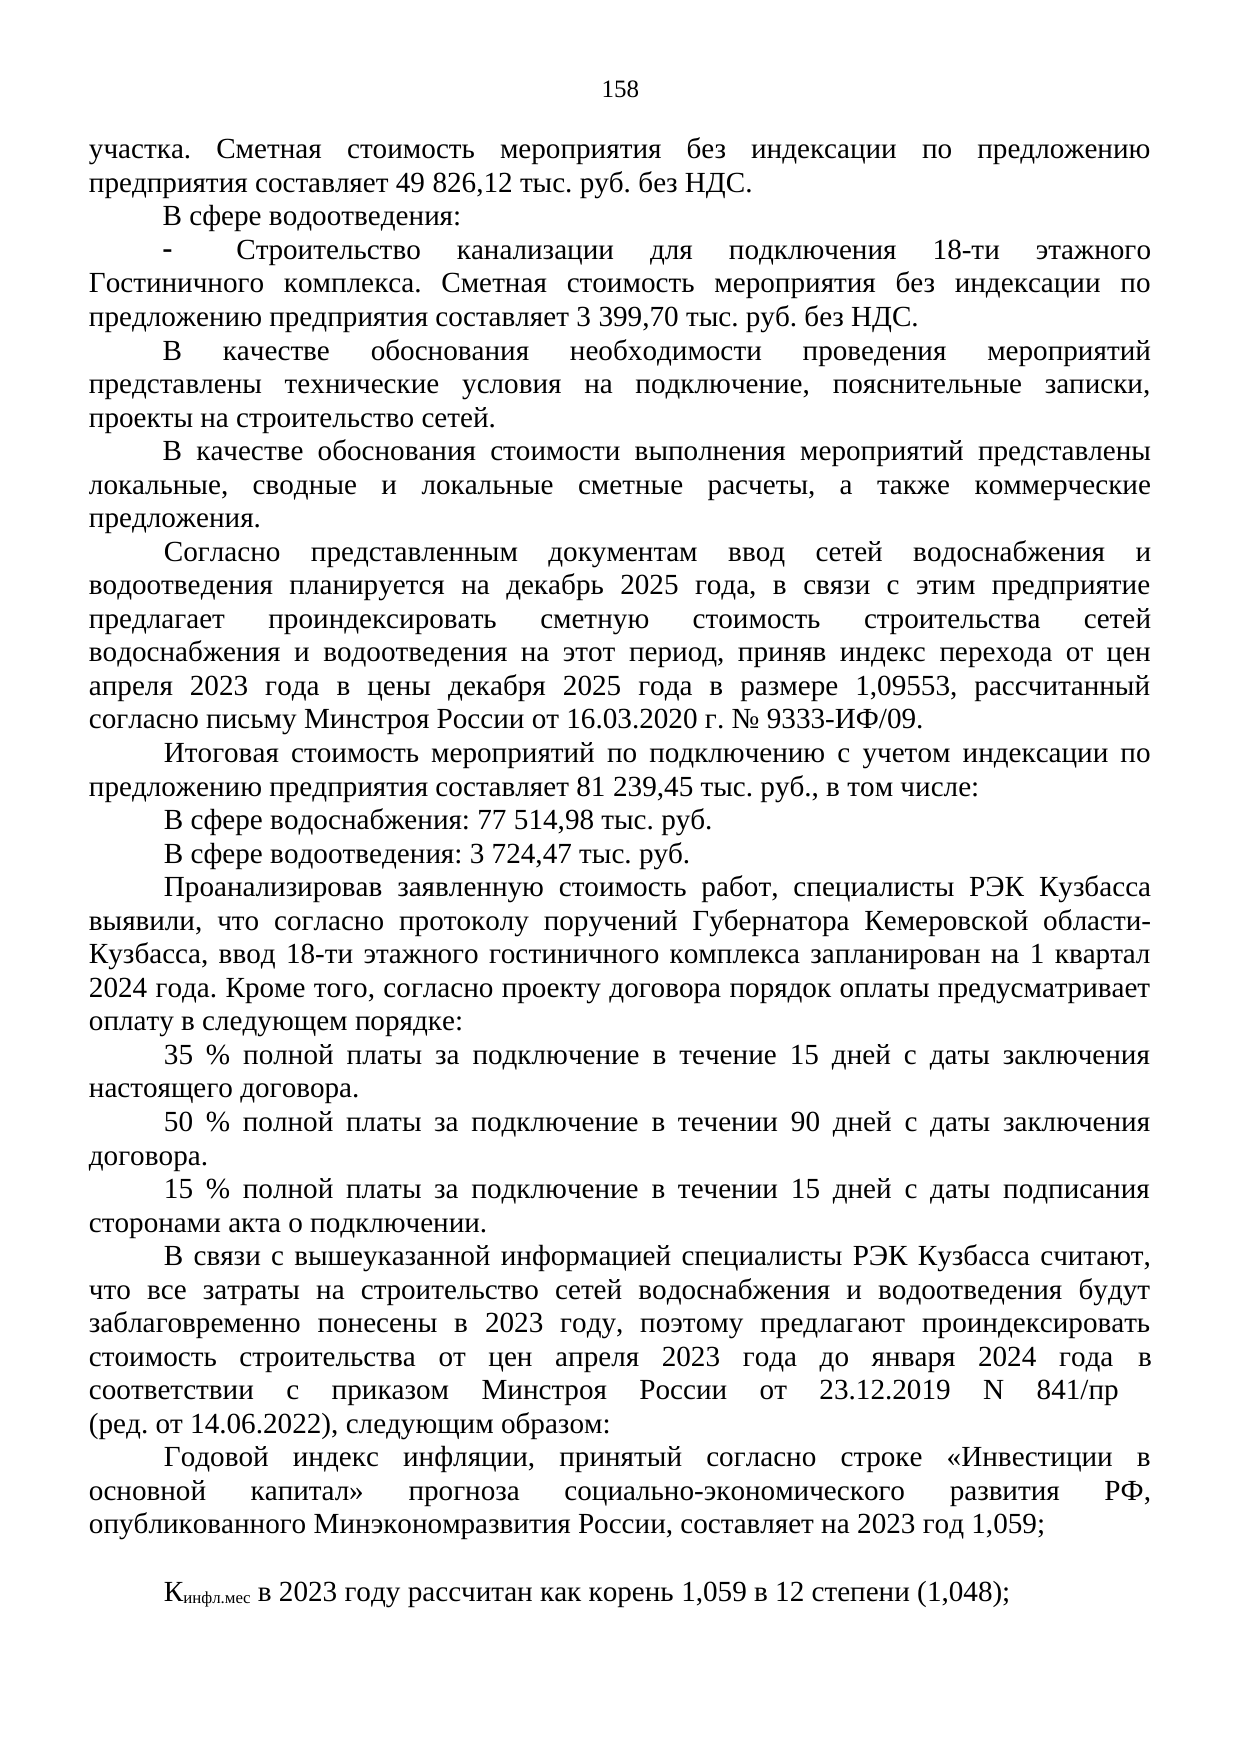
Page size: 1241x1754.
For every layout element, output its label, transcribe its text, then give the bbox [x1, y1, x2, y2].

text В качестве обоснования необходимости проведения мероприятий представлены технические условия на подключение, пояснительные записки, проекты на строительство сетей. [89, 333, 1152, 433]
text В связи с вышеуказанной информацией специалисты РЭК Кузбасса считают, что все затраты на строительство сетей водоснабжения и водоотведения будут заблаговременно понесены в 2023 году, поэтому предлагают проиндексировать стоимость строительства от цен апреля 2023 года до января 2024 года в соответствии с приказом Минстроя России от 23.12.2019 N 841/пр (ред. от 14.06.2022), следующим образом: [89, 1238, 1152, 1439]
text В сфере водоотведения: [89, 198, 1152, 232]
text В качестве обоснования стоимости выполнения мероприятий представлены локальные, сводные и локальные сметные расчеты, а также коммерческие предложения. [89, 433, 1152, 534]
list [89, 131, 1152, 198]
text 15 % полной платы за подключение в течении 15 дней с даты подписания сторонами акта о подключении. [89, 1171, 1152, 1238]
list Строительство канализации для подключения 18-ти этажного Гостиничного комплекса. Сметная стоимость мероприятия без индексации по предложению предприятия составляет 3 399,70 тыс. руб. без НДС. [89, 232, 1152, 333]
text Кинфл.мес в 2023 году рассчитан как корень 1,059 в 12 степени (1,048); [89, 1574, 1152, 1607]
text В сфере водоотведения: 3 724,47 тыс. руб. [89, 836, 1152, 869]
text 50 % полной платы за подключение в течении 90 дней с даты заключения договора. [89, 1104, 1152, 1171]
text Годовой индекс инфляции, принятый согласно строке «Инвестиции в основной капитал» прогноза социально-экономического развития РФ, опубликованного Минэкономразвития России, составляет на 2023 год 1,059; [89, 1439, 1152, 1540]
text Согласно представленным документам ввод сетей водоснабжения и водоотведения планируется на декабрь 2025 года, в связи с этим предприятие предлагает проиндексировать сметную стоимость строительства сетей водоснабжения и водоотведения на этот период, приняв индекс перехода от цен апреля 2023 года в цены декабря 2025 года в размере 1,09553, рассчитанный согласно письму Минстроя России от 16.03.2020 г. № 9333-ИФ/09. [89, 534, 1152, 735]
text В сфере водоснабжения: 77 514,98 тыс. руб. [89, 802, 1152, 836]
text Итоговая стоимость мероприятий по подключению с учетом индексации по предложению предприятия составляет 81 239,45 тыс. руб., в том числе: [89, 735, 1152, 802]
text Проанализировав заявленную стоимость работ, специалисты РЭК Кузбасса выявили, что согласно протоколу поручений Губернатора Кемеровской области-Кузбасса, ввод 18-ти этажного гостиничного комплекса запланирован на 1 квартал 2024 года. Кроме того, согласно проекту договора порядок оплаты предусматривает оплату в следующем порядке: [89, 869, 1152, 1037]
text 35 % полной платы за подключение в течение 15 дней с даты заключения настоящего договора. [89, 1037, 1152, 1104]
